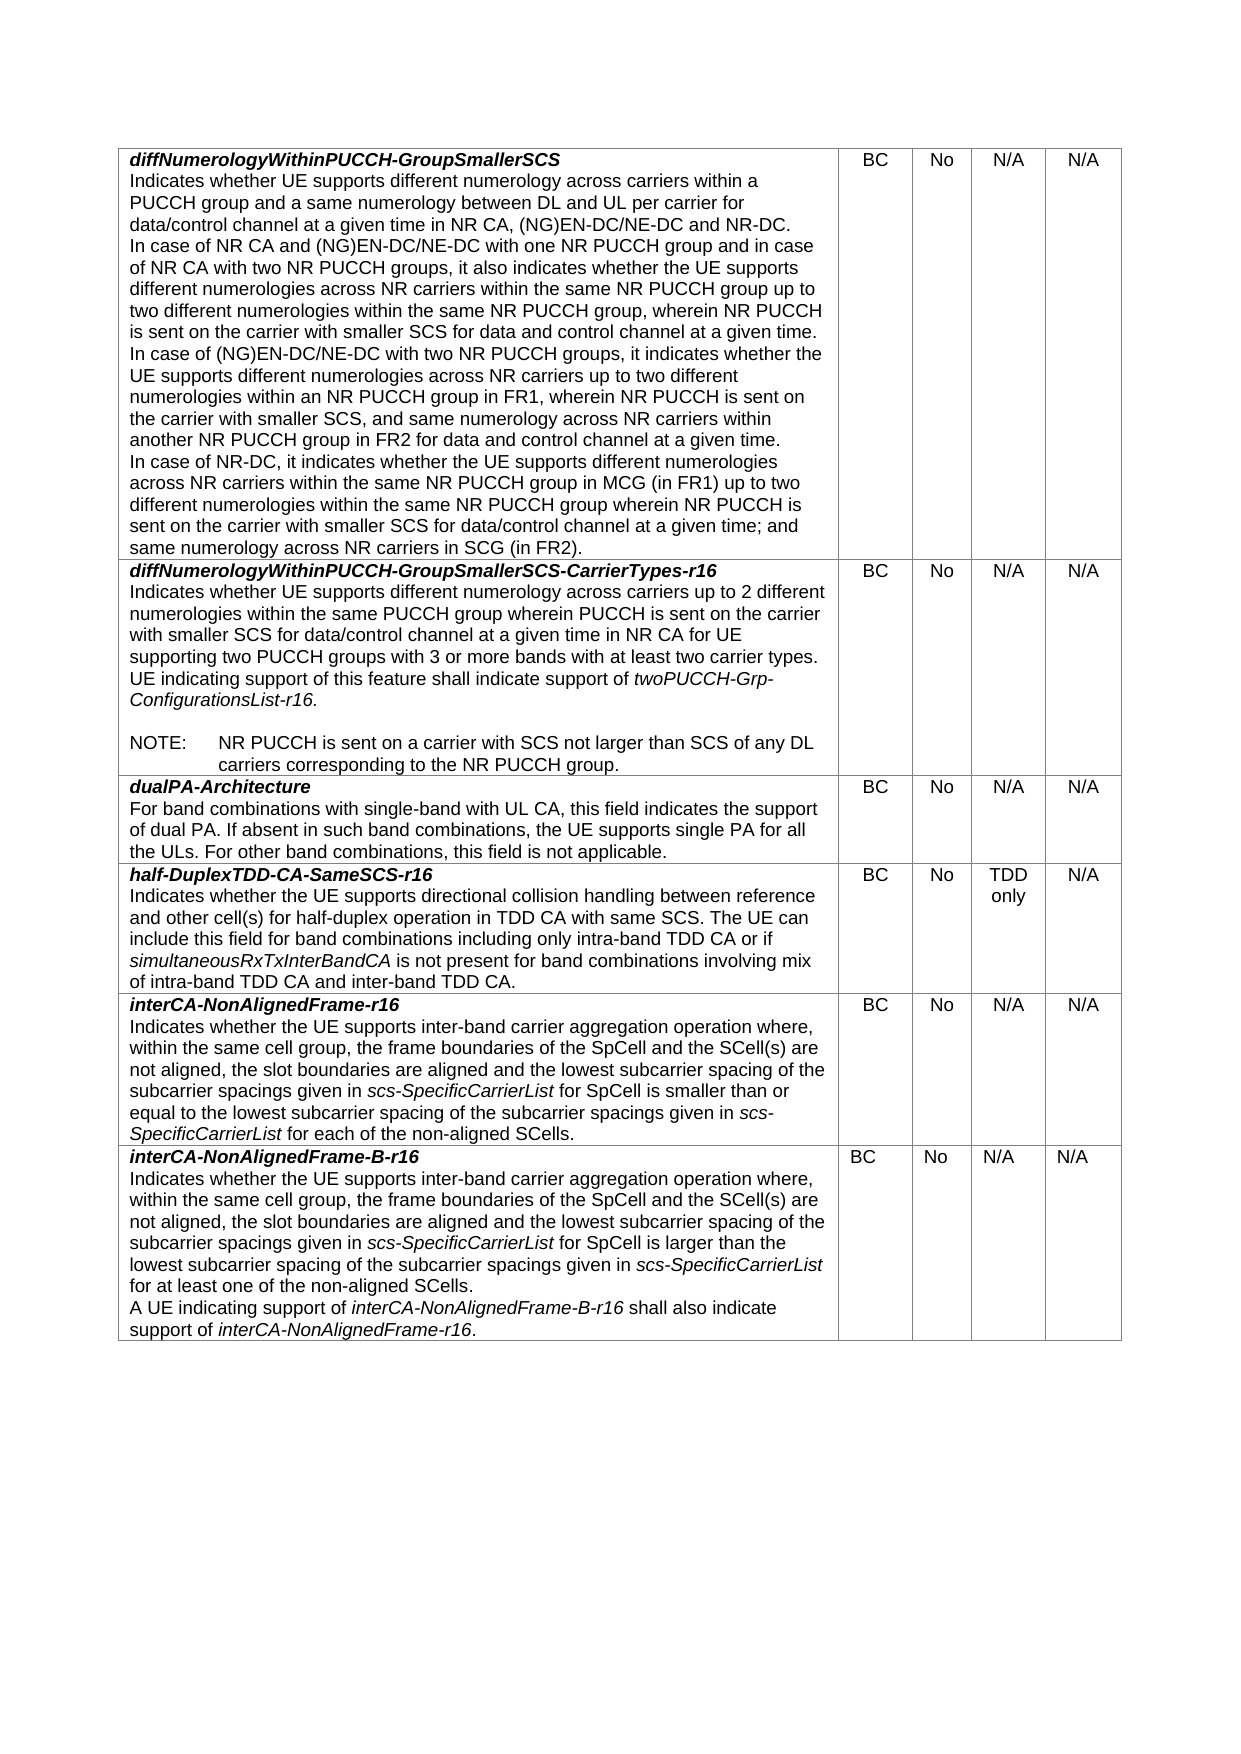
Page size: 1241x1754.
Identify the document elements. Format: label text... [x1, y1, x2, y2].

table_cell TDD only [972, 864, 1045, 993]
table_cell No [913, 864, 971, 993]
table_cell N/A [972, 994, 1045, 1145]
table_cell N/A [1046, 994, 1121, 1145]
table_cell diffNumerologyWithinPUCCH-GroupSmallerSCS-CarrierTypes-r16 Indicates whether UE supports different numerology across carriers up to 2 different numerologies within the same PUCCH group wherein PUCCH is sent on the carrier with smaller SCS for data/control channel at a given time in NR CA for UE supporting two PUCCH groups with 3 or more bands with at least two carrier types. UE indicating support of this feature shall indicate support of twoPUCCH-Grp-ConfigurationsList-r16. NOTE: NR PUCCH is sent on a carrier with SCS not larger than SCS of any DL carriers corresponding to the NR PUCCH group. [119, 560, 838, 775]
table_cell interCA-NonAlignedFrame-r16 Indicates whether the UE supports inter-band carrier aggregation operation where, within the same cell group, the frame boundaries of the SpCell and the SCell(s) are not aligned, the slot boundaries are aligned and the lowest subcarrier spacing of the subcarrier spacings given in scs-SpecificCarrierList for SpCell is smaller than or equal to the lowest subcarrier spacing of the subcarrier spacings given in scs-SpecificCarrierList for each of the non-aligned SCells. [119, 994, 838, 1145]
table_cell N/A [972, 776, 1045, 862]
table_cell No [913, 560, 971, 775]
table_cell No [913, 776, 971, 862]
table_cell BC [839, 1146, 912, 1340]
table_cell BC [839, 864, 912, 993]
table_cell BC [839, 149, 912, 558]
table_cell No [913, 1146, 971, 1340]
table_cell N/A [1046, 560, 1121, 775]
table_cell N/A [1046, 1146, 1121, 1340]
table_cell N/A [1046, 864, 1121, 993]
table_cell half-DuplexTDD-CA-SameSCS-r16 Indicates whether the UE supports directional collision handling between reference and other cell(s) for half-duplex operation in TDD CA with same SCS. The UE can include this field for band combinations including only intra-band TDD CA or if simultaneousRxTxInterBandCA is not present for band combinations involving mix of intra-band TDD CA and inter-band TDD CA. [119, 864, 838, 993]
table_cell dualPA-Architecture For band combinations with single-band with UL CA, this field indicates the support of dual PA. If absent in such band combinations, the UE supports single PA for all the ULs. For other band combinations, this field is not applicable. [119, 776, 838, 862]
table_cell N/A [972, 149, 1045, 558]
table_cell No [913, 994, 971, 1145]
table_cell N/A [1046, 149, 1121, 558]
table_cell BC [839, 560, 912, 775]
table_cell N/A [972, 1146, 1045, 1340]
table_cell BC [839, 776, 912, 862]
table_cell interCA-NonAlignedFrame-B-r16 Indicates whether the UE supports inter-band carrier aggregation operation where, within the same cell group, the frame boundaries of the SpCell and the SCell(s) are not aligned, the slot boundaries are aligned and the lowest subcarrier spacing of the subcarrier spacings given in scs-SpecificCarrierList for SpCell is larger than the lowest subcarrier spacing of the subcarrier spacings given in scs-SpecificCarrierList for at least one of the non-aligned SCells. A UE indicating support of interCA-NonAlignedFrame-B-r16 shall also indicate support of interCA-NonAlignedFrame-r16. [119, 1146, 838, 1340]
table_cell N/A [972, 560, 1045, 775]
table_cell N/A [1046, 776, 1121, 862]
table_cell BC [839, 994, 912, 1145]
table_cell diffNumerologyWithinPUCCH-GroupSmallerSCS Indicates whether UE supports different numerology across carriers within a PUCCH group and a same numerology between DL and UL per carrier for data/control channel at a given time in NR CA, (NG)EN-DC/NE-DC and NR-DC. In case of NR CA and (NG)EN-DC/NE-DC with one NR PUCCH group and in case of NR CA with two NR PUCCH groups, it also indicates whether the UE supports different numerologies across NR carriers within the same NR PUCCH group up to two different numerologies within the same NR PUCCH group, wherein NR PUCCH is sent on the carrier with smaller SCS for data and control channel at a given time. In case of (NG)EN-DC/NE-DC with two NR PUCCH groups, it indicates whether the UE supports different numerologies across NR carriers up to two different numerologies within an NR PUCCH group in FR1, wherein NR PUCCH is sent on the carrier with smaller SCS, and same numerology across NR carriers within another NR PUCCH group in FR2 for data and control channel at a given time. In case of NR-DC, it indicates whether the UE supports different numerologies across NR carriers within the same NR PUCCH group in MCG (in FR1) up to two different numerologies within the same NR PUCCH group wherein NR PUCCH is sent on the carrier with smaller SCS for data/control channel at a given time; and same numerology across NR carriers in SCG (in FR2). [119, 149, 838, 558]
table_cell No [913, 149, 971, 558]
